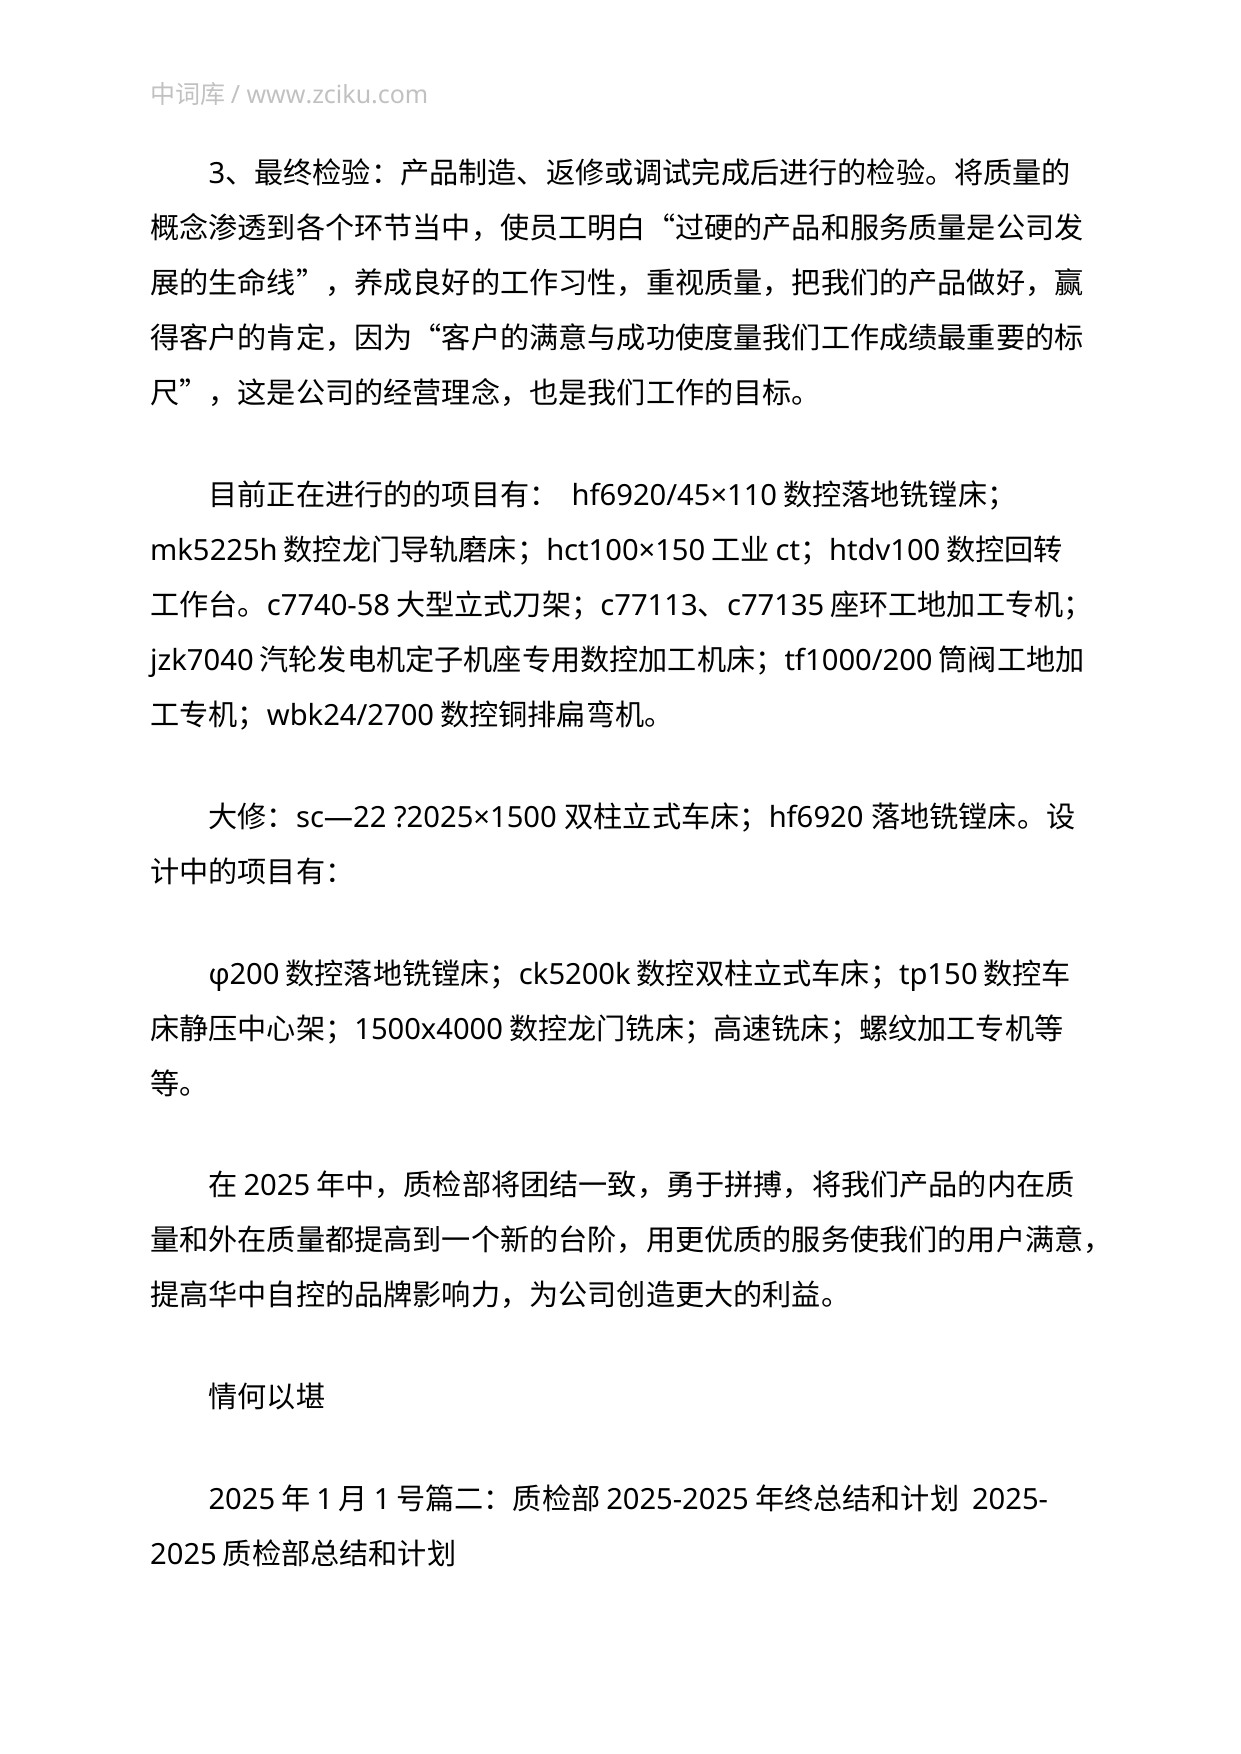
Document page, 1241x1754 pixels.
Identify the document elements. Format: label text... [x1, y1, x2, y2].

text 3、最终检验：产品制造、返修或调试完成后进行的检验。将质量的概念渗透到各个环节当中，使员工明白“过硬的产品和服务质量是公司发展的生命线”，养成良好的工作习性，重视质量，把我们的产品做好，赢得客户的肯定，因为“客户的满意与成功使度量我们工作成绩最重要的标尺”，这是公司的经营理念，也是我们工作的目标。 [150, 150, 1090, 412]
text 大修：sc―22 ?2025×1500 双柱立式车床；hf6920 落地铣镗床。设计中的项目有： [150, 793, 1090, 891]
text 2025年1月1号篇二：质检部2025-2025年终总结和计划 2025-2025质检部总结和计划 [150, 1475, 1090, 1573]
text 在2025年中，质检部将团结一致，勇于拼搏，将我们产品的内在质量和外在质量都提高到一个新的台阶，用更优质的服务使我们的用户满意，提高华中自控的品牌影响力，为公司创造更大的利益。 [150, 1162, 1090, 1314]
text φ200数控落地铣镗床；ck5200k数控双柱立式车床；tp150数控车床静压中心架；1500x4000数控龙门铣床；高速铣床；螺纹加工专机等等。 [150, 950, 1090, 1102]
text 目前正在进行的的项目有： hf6920/45×110数控落地铣镗床；mk5225h数控龙门导轨磨床；hct100×150工业ct；htdv100数控回转工作台。c7740-58大型立式刀架；c77113、c77135座环工地加工专机；jzk7040汽轮发电机定子机座专用数控加工机床；tf1000/200筒阀工地加工专机；wbk24/2700数控铜排扁弯机。 [150, 471, 1090, 734]
text 情何以堪 [150, 1374, 1090, 1416]
